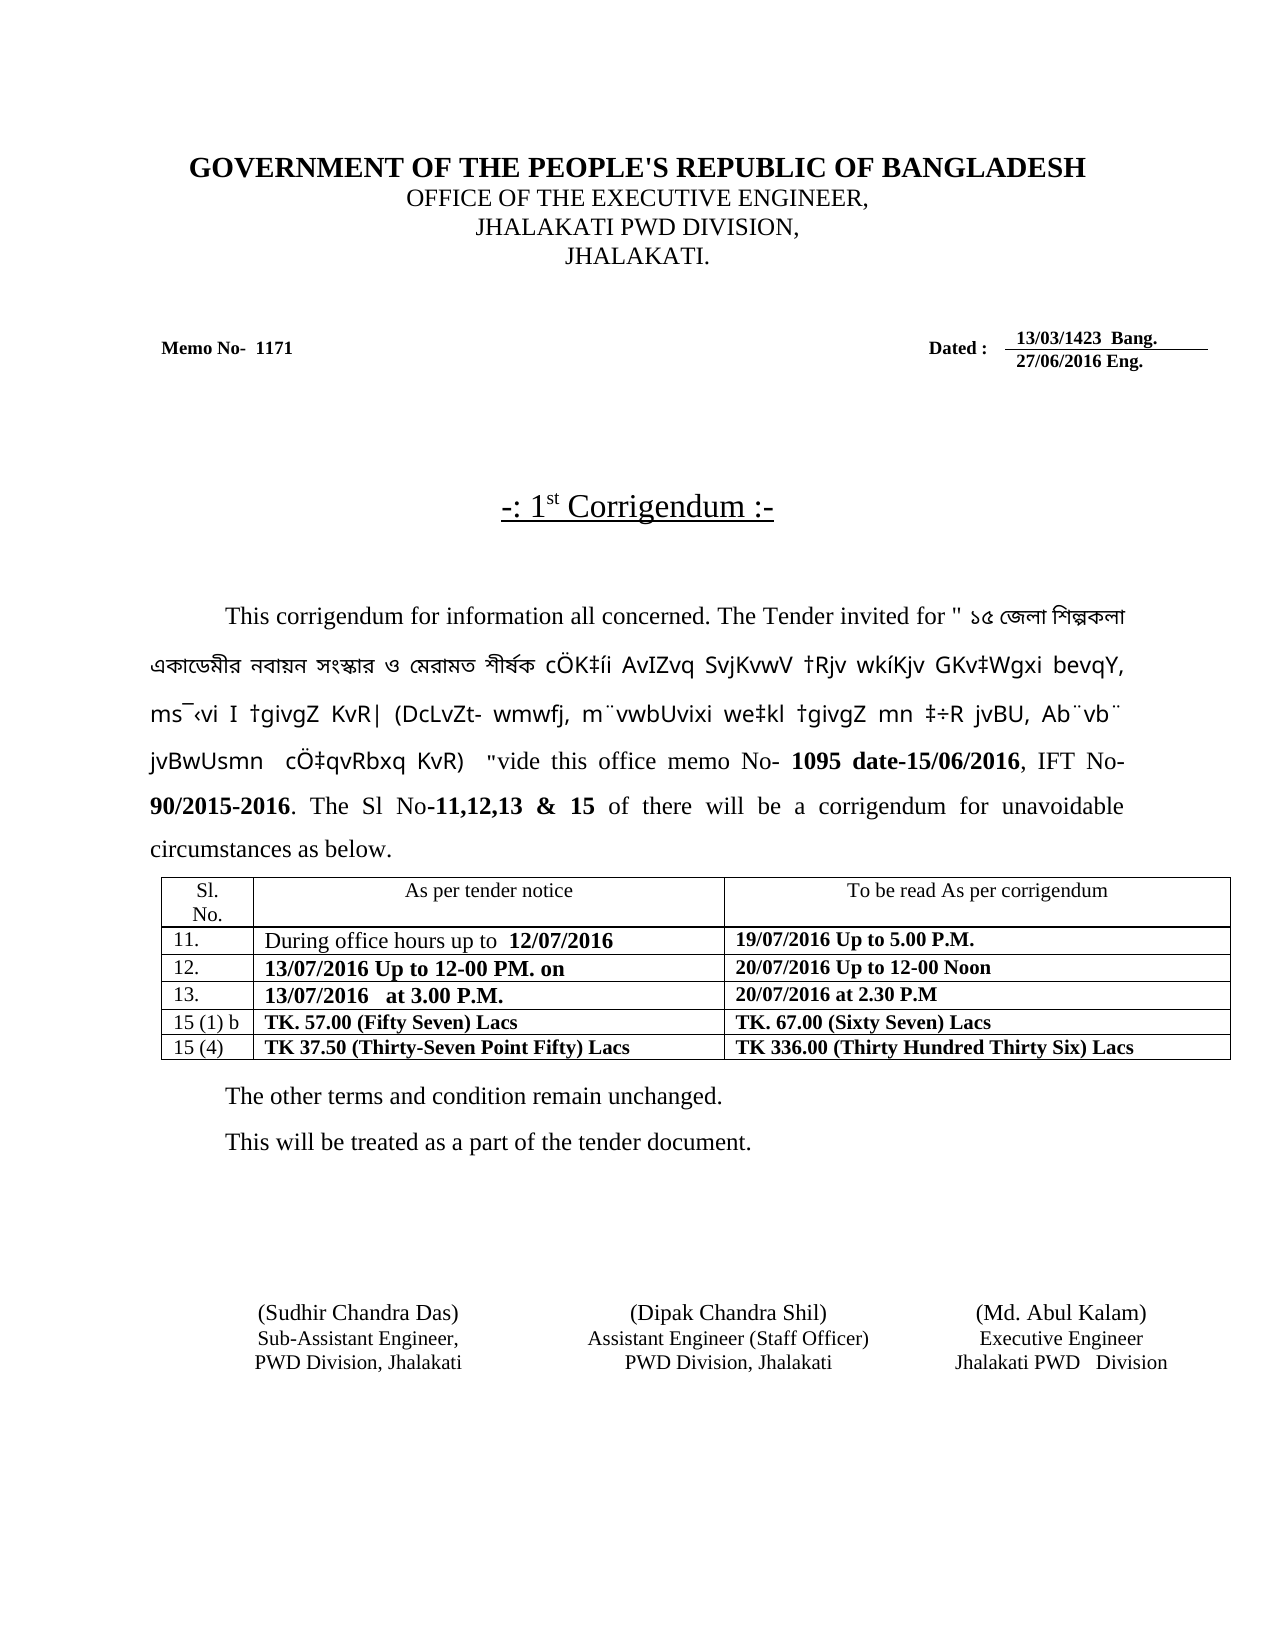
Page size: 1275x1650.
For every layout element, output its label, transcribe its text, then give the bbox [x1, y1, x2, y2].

table_cell 12. [162, 955, 253, 981]
table_cell 13. [162, 982, 253, 1008]
table_cell 15 (1) b [162, 1010, 253, 1034]
text This corrigendum for information all concerned. The Tender invited for " ১৫ জেলা শিল্পকলা একাডেমীর নবায়ন সংস্কার ও মেরামত শীর্ষক cÖK‡íi AvIZvq SvjKvwV †Rjv wkíKjv GKv‡Wgxi bevqY, ms¯‹vi I †givgZ KvR| (DcLvZt- wmwfj, m¨vwbUvixi we‡kl †givgZ mn ‡÷R jvBU, Ab¨vb¨ jvBwUsmn cÖ‡qvRbxq KvR) "vide this office memo No- 1095 date-15/06/2016, IFT No-90/2015-2016. The Sl No-11,12,13 & 15 of there will be a corrigendum for unavoidable circumstances as below. [150, 601, 1125, 863]
table_cell TK. 57.00 (Fifty Seven) Lacs [254, 1010, 724, 1034]
text OFFICE OF THE EXECUTIVE ENGINEER, [150, 183, 1125, 212]
table_header (Dipak Chandra Shil) Assistant Engineer (Staff Officer) PWD Division, Jhalakati [555, 1299, 902, 1374]
table_header 13/03/1423 Bang. [1005, 327, 1207, 349]
table_cell TK 336.00 (Thirty Hundred Thirty Six) Lacs [725, 1035, 1230, 1059]
table_cell 11. [162, 928, 253, 954]
table_cell 20/07/2016 at 2.30 P.M [725, 982, 1230, 1008]
table_header Sl. No. [162, 878, 253, 926]
text JHALAKATI. [150, 241, 1125, 270]
table_cell 13/07/2016 at 3.00 P.M. [254, 982, 724, 1008]
table_cell TK 37.50 (Thirty-Seven Point Fifty) Lacs [254, 1035, 724, 1059]
table_cell 19/07/2016 Up to 5.00 P.M. [725, 928, 1230, 954]
table_cell 15 (4) [162, 1035, 253, 1059]
text -: 1st Corrigendum :- [150, 486, 1125, 525]
table_header Dated : [911, 327, 1005, 371]
table_cell 13/07/2016 Up to 12-00 PM. on [254, 955, 724, 981]
text JHALAKATI PWD DIVISION, [150, 212, 1125, 241]
table_cell 20/07/2016 Up to 12-00 Noon [725, 955, 1230, 981]
table_cell TK. 67.00 (Sixty Seven) Lacs [725, 1010, 1230, 1034]
table_header To be read As per corrigendum [725, 878, 1230, 926]
table_cell 27/06/2016 Eng. [1005, 350, 1207, 371]
text This will be treated as a part of the tender document. [150, 1127, 1125, 1156]
table_cell During office hours up to 12/07/2016 [254, 928, 724, 954]
table_header Memo No- 1171 [150, 327, 911, 371]
table_header (Md. Abul Kalam) Executive Engineer Jhalakati PWD Division [902, 1299, 1221, 1374]
text The other terms and condition remain unchanged. [150, 1081, 1125, 1110]
table_header As per tender notice [254, 878, 724, 926]
text GOVERNMENT OF THE PEOPLE'S REPUBLIC OF BANGLADESH [150, 150, 1125, 183]
table_header (Sudhir Chandra Das) Sub-Assistant Engineer, PWD Division, Jhalakati [161, 1299, 555, 1374]
